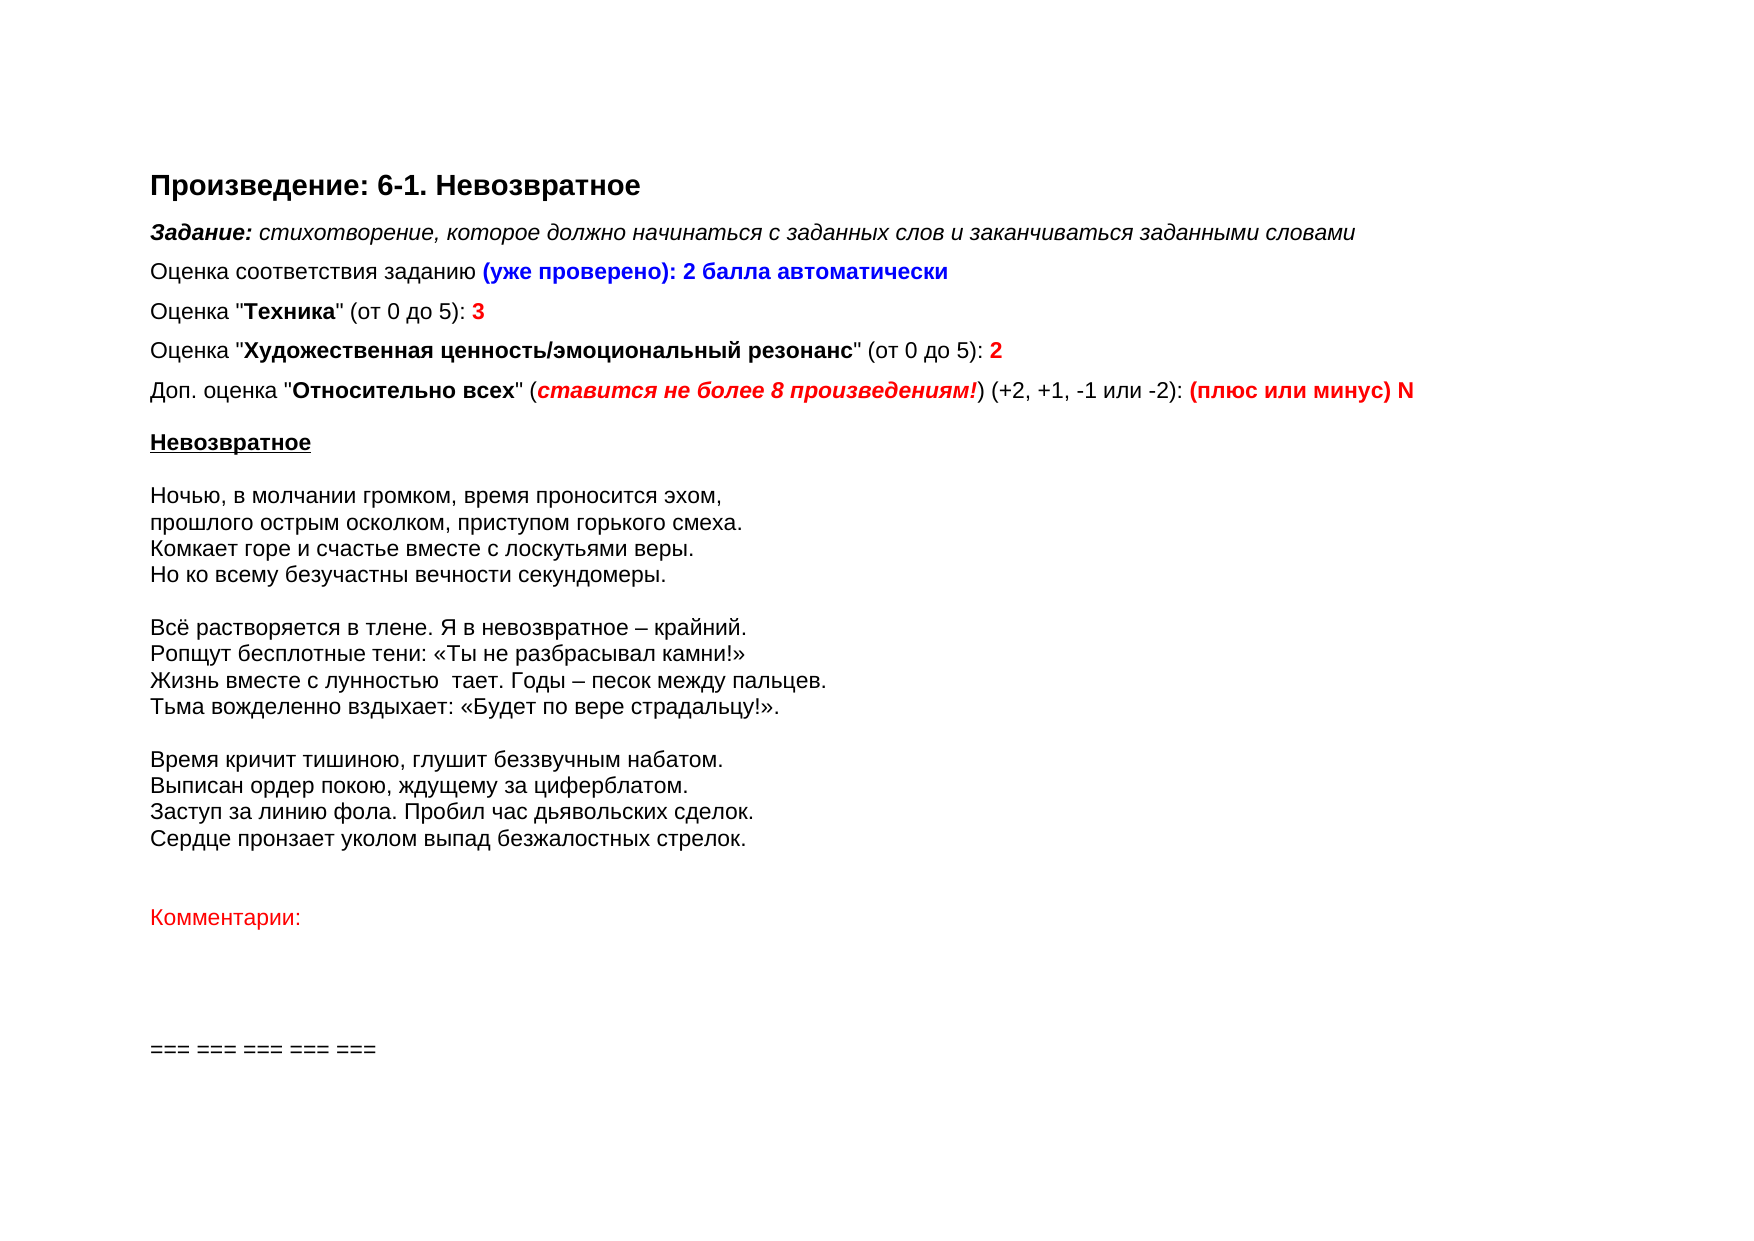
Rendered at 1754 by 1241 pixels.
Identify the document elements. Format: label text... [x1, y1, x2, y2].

text Оценка "Техника" (от 0 до 5): 3 [150, 298, 1604, 324]
text Доп. оценка "Относительно всех" (ставится не более 8 произведениям!) (+2, +1, -1 или -2): (плюс или минус) N [150, 377, 1604, 403]
text Всё растворяется в тлене. Я в невозвратное – крайний. [150, 614, 1604, 640]
text Произведение: 6-1. Невозвратное [150, 168, 1604, 202]
text Заступ за линию фола. Пробил час дьявольских сделок. [150, 798, 1604, 825]
text Но ко всему безучастны вечности секундомеры. [150, 561, 1604, 587]
text Комкает горе и счастье вместе с лоскутьями веры. [150, 535, 1604, 561]
text Оценка соответствия заданию (уже проверено): 2 балла автоматически [150, 258, 1604, 284]
text Время кричит тишиною, глушит беззвучным набатом. [150, 746, 1604, 772]
text Невозвратное [150, 429, 1604, 456]
text Задание: стихотворение, которое должно начинаться с заданных слов и заканчиваться заданными словами [150, 219, 1604, 245]
text Сердце пронзает уколом выпад безжалостных стрелок. [150, 825, 1604, 851]
text Ропщут бесплотные тени: «Ты не разбрасывал камни!» [150, 640, 1604, 667]
text прошлого острым осколком, приступом горького смеха. [150, 508, 1604, 535]
text Тьма вожделенно вздыхает: «Будет по вере страдальцу!». [150, 693, 1604, 719]
text Оценка "Художественная ценность/эмоциональный резонанс" (от 0 до 5): 2 [150, 337, 1604, 363]
text Ночью, в молчании громком, время проносится эхом, [150, 482, 1604, 508]
text === === === === === [150, 1036, 1604, 1062]
text Выписан ордер покою, ждущему за циферблатом. [150, 772, 1604, 798]
text Комментарии: [150, 904, 1604, 930]
text Жизнь вместе с лунностью тает. Годы – песок между пальцев. [150, 667, 1604, 693]
